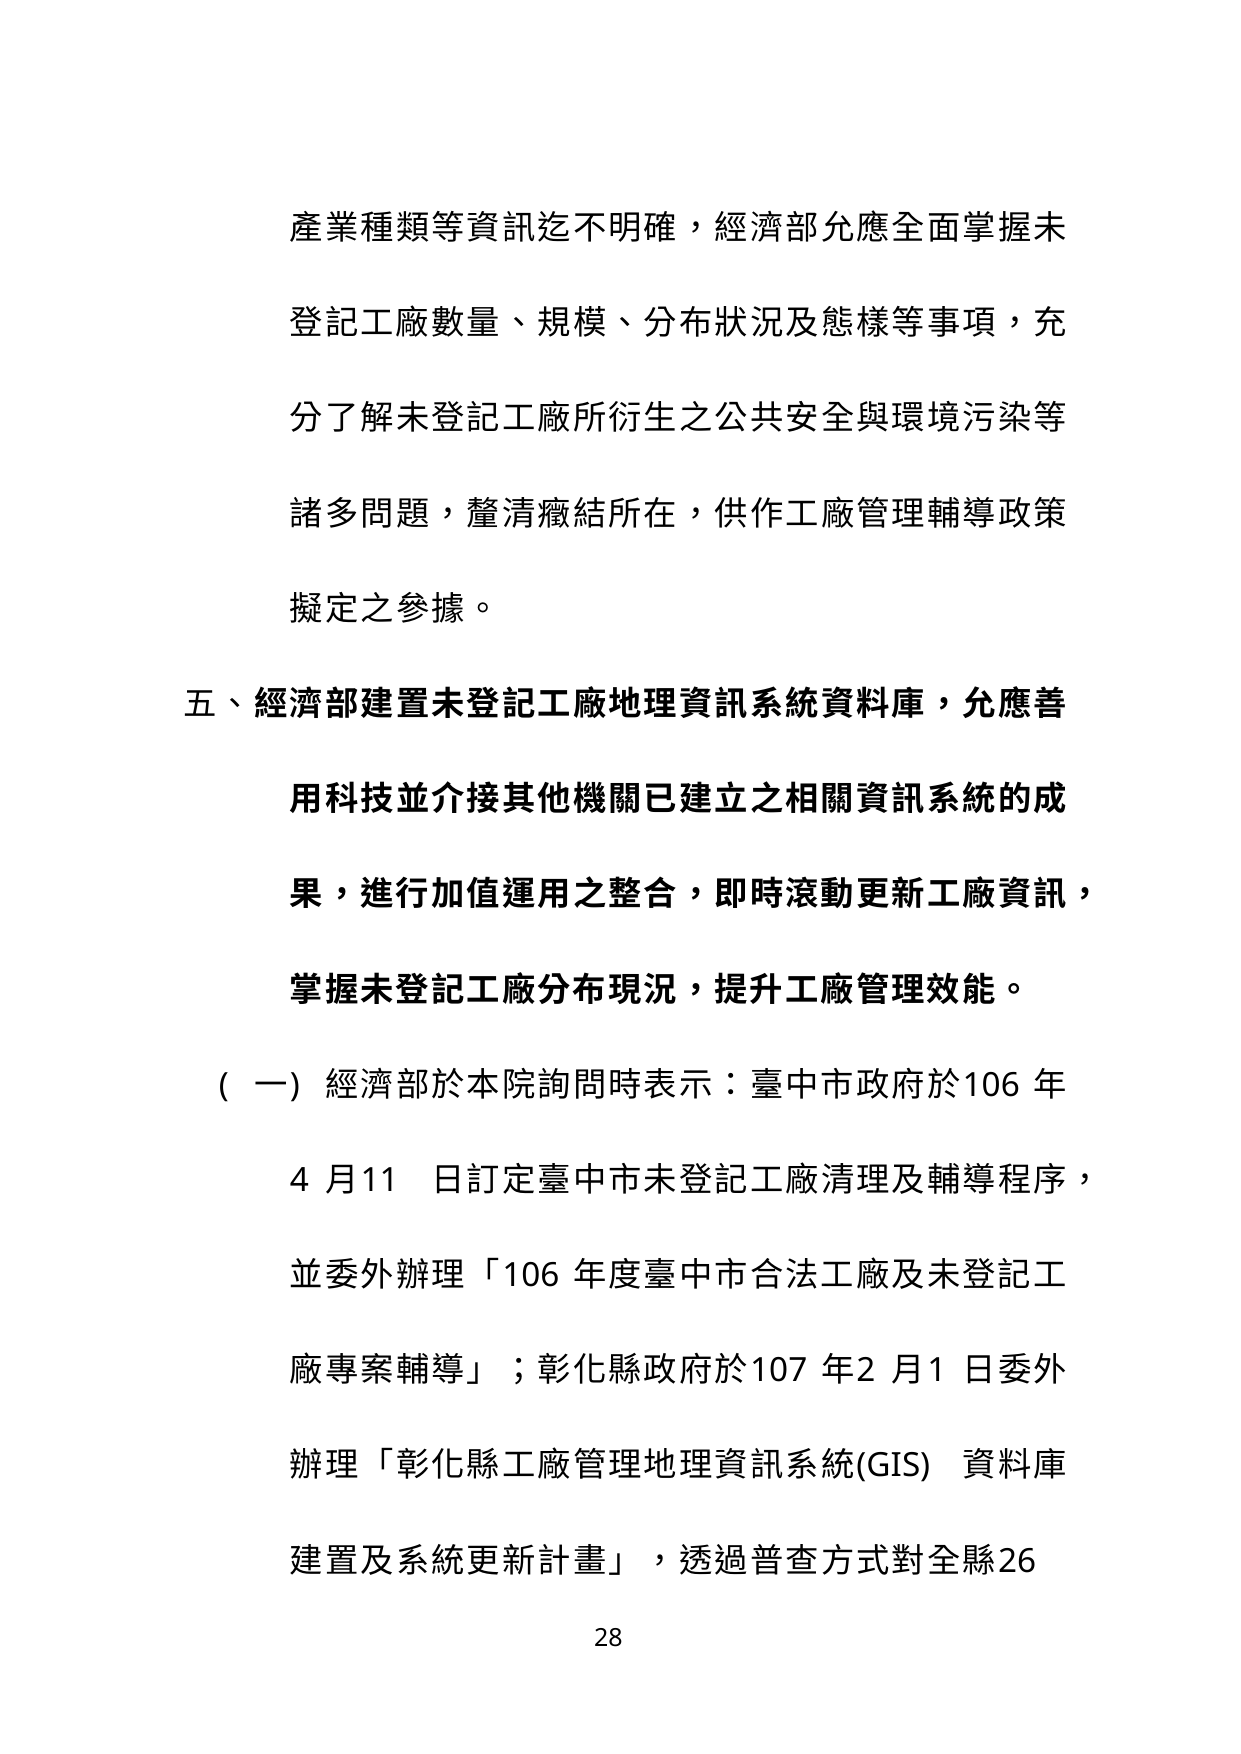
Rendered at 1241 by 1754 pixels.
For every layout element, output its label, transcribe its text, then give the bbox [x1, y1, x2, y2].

subtitle 綜上，尚未列管之未登記工廠數量、區位、面積、產業種類等資訊迄不明確，經濟部允應全面掌握未登記工廠數量、規模、分布狀況及態樣等事項，充分了解未登記工廠所衍生之公共安全與環境污染等諸多問題，釐清癥結所在，供作工廠管理輔導政策擬定之參據。 [219, 177, 1069, 653]
subtitle 經濟部建置未登記工廠地理資訊系統資料庫，允應善用科技並介接其他機關已建立之相關資訊系統的成果，進行加值運用之整合，即時滾動更新工廠資訊，掌握未登記工廠分布現況，提升工廠管理效能。 [183, 653, 1069, 1034]
